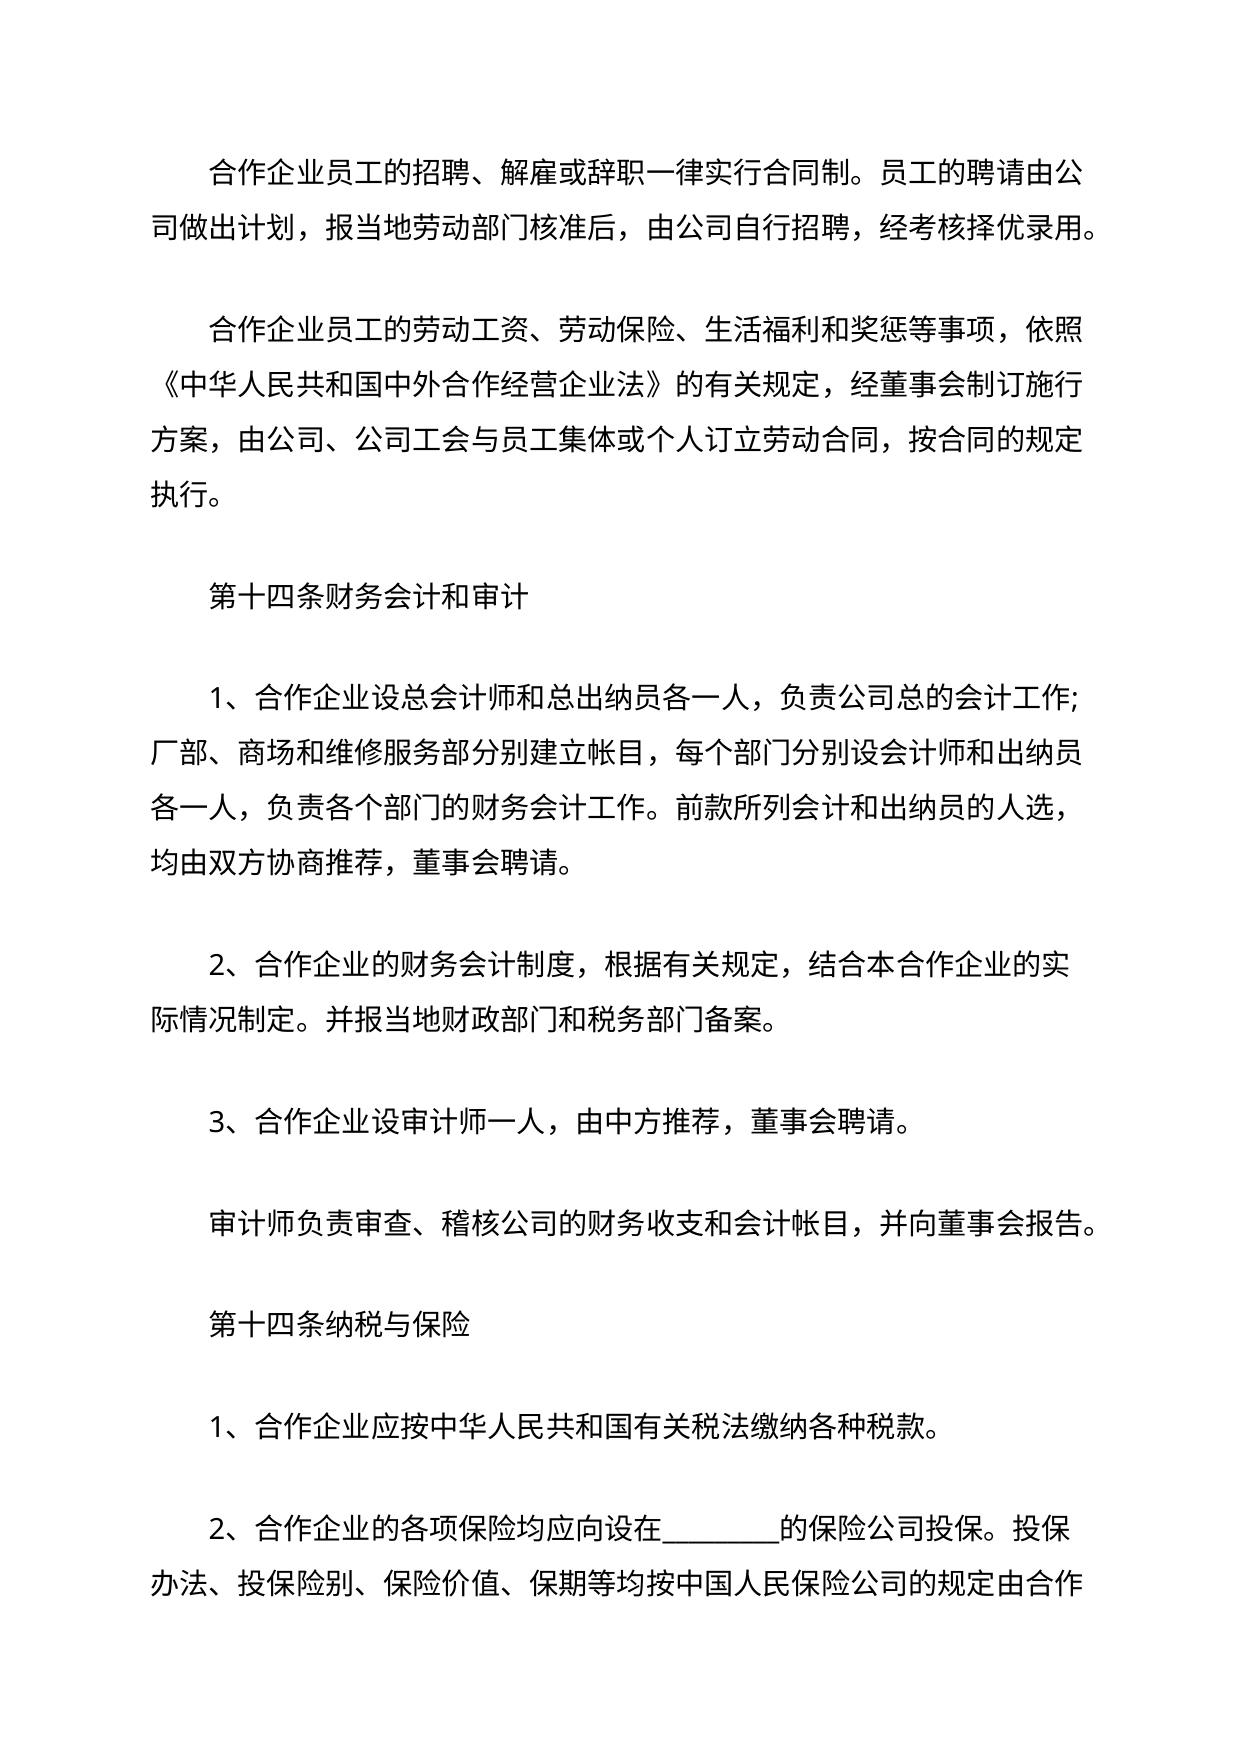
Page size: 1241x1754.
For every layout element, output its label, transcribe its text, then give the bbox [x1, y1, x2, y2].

text 审计师负责审查、稽核公司的财务收支和会计帐目，并向董事会报告。 [150, 1200, 1090, 1242]
text 合作企业员工的招聘、解雇或辞职一律实行合同制。员工的聘请由公司做出计划，报当地劳动部门核准后，由公司自行招聘，经考核择优录用。 [150, 150, 1090, 247]
text 3、合作企业设审计师一人，由中方推荐，董事会聘请。 [150, 1098, 1090, 1141]
text 第十四条财务会计和审计 [150, 573, 1090, 615]
text 合作企业员工的劳动工资、劳动保险、生活福利和奖惩等事项，依照《中华人民共和国中外合作经营企业法》的有关规定，经董事会制订施行方案，由公司、公司工会与员工集体或个人订立劳动合同，按合同的规定执行。 [150, 307, 1090, 514]
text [150, 1506, 1090, 1603]
text 1、合作企业应按中华人民共和国有关税法缴纳各种税款。 [150, 1404, 1090, 1446]
text 1、合作企业设总会计师和总出纳员各一人，负责公司总的会计工作;厂部、商场和维修服务部分别建立帐目，每个部门分别设会计师和出纳员各一人，负责各个部门的财务会计工作。前款所列会计和出纳员的人选，均由双方协商推荐，董事会聘请。 [150, 675, 1090, 882]
text 第十四条纳税与保险 [150, 1302, 1090, 1344]
text 2、合作企业的财务会计制度，根据有关规定，结合本合作企业的实际情况制定。并报当地财政部门和税务部门备案。 [150, 941, 1090, 1039]
